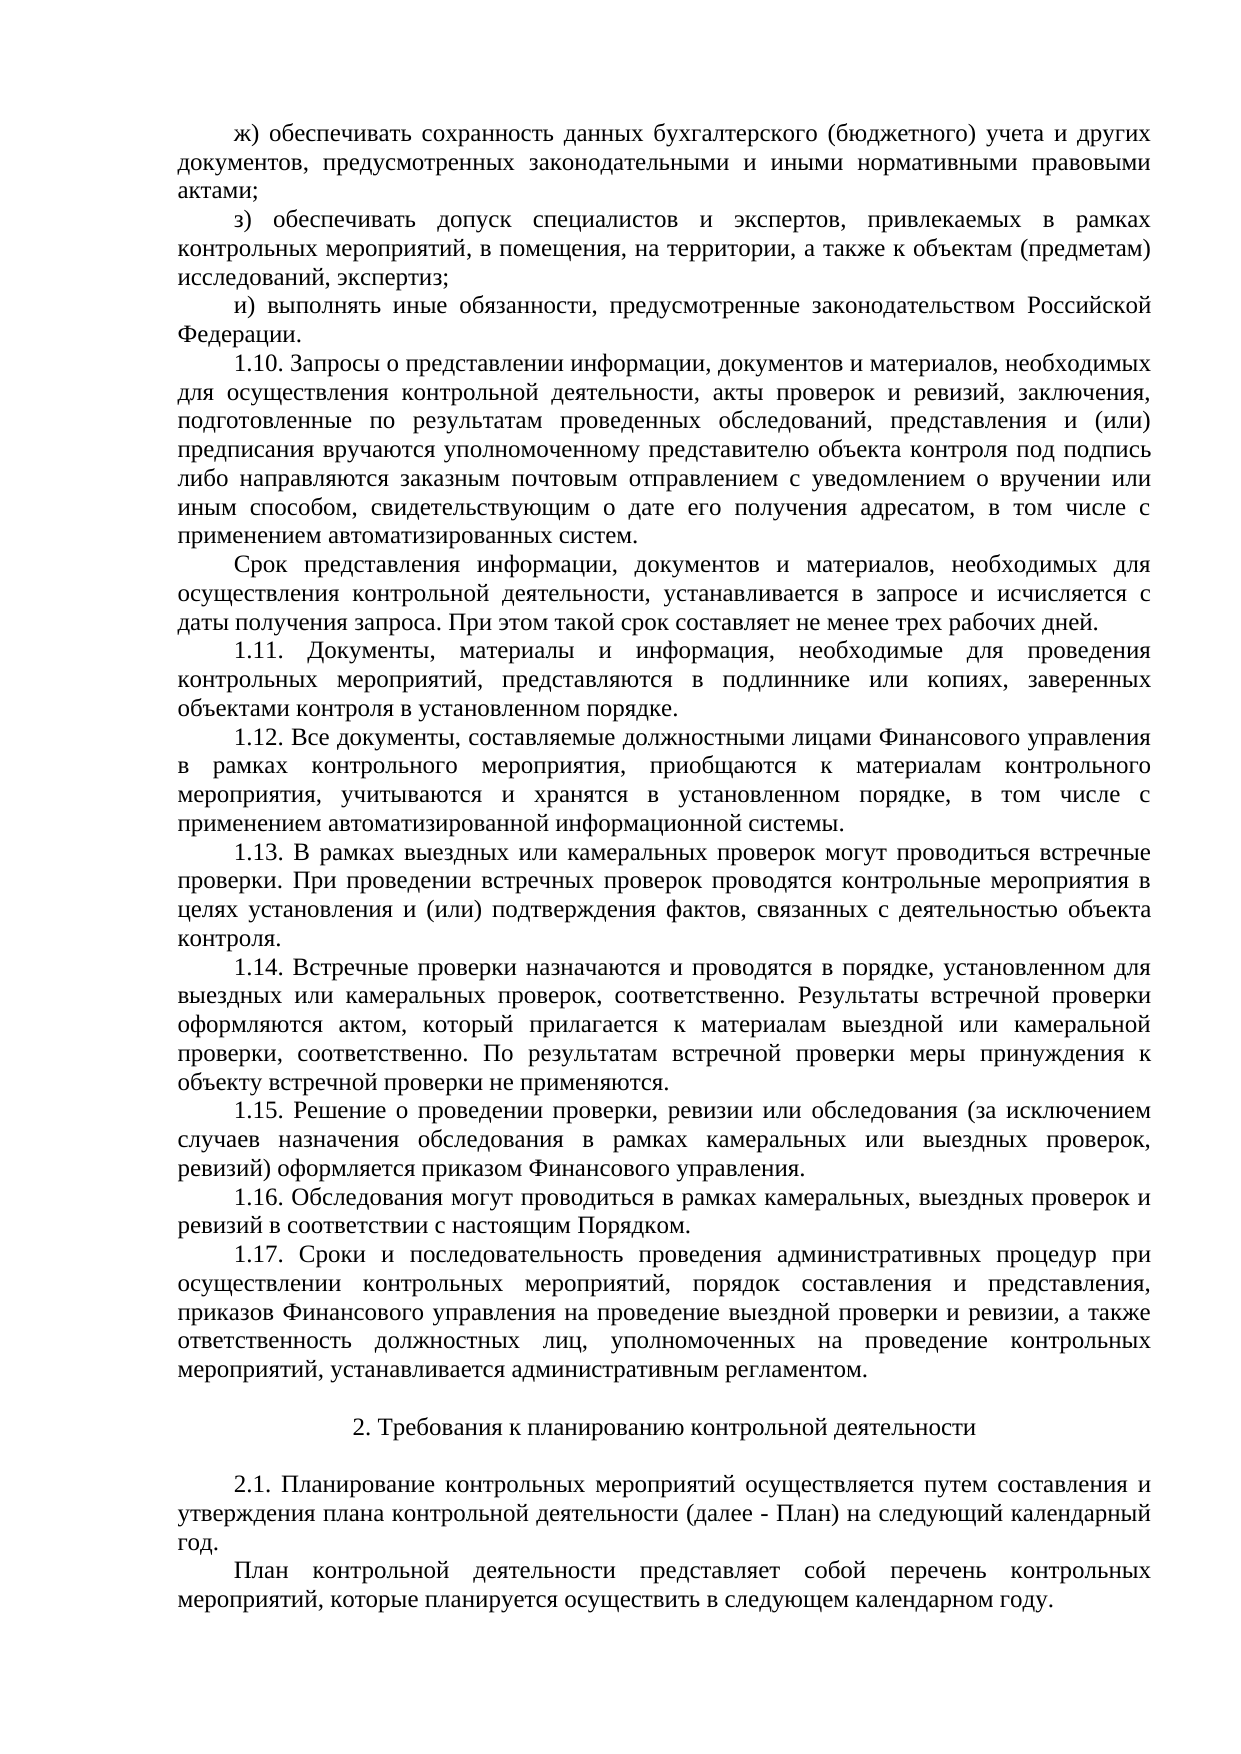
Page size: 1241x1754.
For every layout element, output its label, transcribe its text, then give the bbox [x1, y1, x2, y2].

text Срок представления информации, документов и материалов, необходимых для осуществления контрольной деятельности, устанавливается в запросе и исчисляется с даты получения запроса. При этом такой срок составляет не менее трех рабочих дней. [177, 549, 1152, 636]
text 2.1. Планирование контрольных мероприятий осуществляется путем составления и утверждения плана контрольной деятельности (далее - План) на следующий календарный год. [177, 1469, 1152, 1556]
text 1.17. Сроки и последовательность проведения административных процедур при осуществлении контрольных мероприятий, порядок составления и представления, приказов Финансового управления на проведение выездной проверки и ревизии, а также ответственность должностных лиц, уполномоченных на проведение контрольных мероприятий, устанавливается административным регламентом. [177, 1239, 1152, 1383]
text 1.12. Все документы, составляемые должностными лицами Финансового управления в рамках контрольного мероприятия, приобщаются к материалам контрольного мероприятия, учитываются и хранятся в установленном порядке, в том числе с применением автоматизированной информационной системы. [177, 722, 1152, 837]
text 1.14. Встречные проверки назначаются и проводятся в порядке, установленном для выездных или камеральных проверок, соответственно. Результаты встречной проверки оформляются актом, который прилагается к материалам выездной или камеральной проверки, соответственно. По результатам встречной проверки меры принуждения к объекту встречной проверки не применяются. [177, 952, 1152, 1096]
text з) обеспечивать допуск специалистов и экспертов, привлекаемых в рамках контрольных мероприятий, в помещения, на территории, а также к объектам (предметам) исследований, экспертиз; [177, 204, 1152, 291]
text 1.13. В рамках выездных или камеральных проверок могут проводиться встречные проверки. При проведении встречных проверок проводятся контрольные мероприятия в целях установления и (или) подтверждения фактов, связанных с деятельностью объекта контроля. [177, 837, 1152, 952]
text План контрольной деятельности представляет собой перечень контрольных мероприятий, которые планируется осуществить в следующем календарном году. [177, 1556, 1152, 1613]
text 1.15. Решение о проведении проверки, ревизии или обследования (за исключением случаев назначения обследования в рамках камеральных или выездных проверок, ревизий) оформляется приказом Финансового управления. [177, 1096, 1152, 1182]
text 1.16. Обследования могут проводиться в рамках камеральных, выездных проверок и ревизий в соответствии с настоящим Порядком. [177, 1182, 1152, 1239]
text 1.11. Документы, материалы и информация, необходимые для проведения контрольных мероприятий, представляются в подлиннике или копиях, заверенных объектами контроля в установленном порядке. [177, 636, 1152, 722]
text и) выполнять иные обязанности, предусмотренные законодательством Российской Федерации. [177, 291, 1152, 348]
text 1.10. Запросы о представлении информации, документов и материалов, необходимых для осуществления контрольной деятельности, акты проверок и ревизий, заключения, подготовленные по результатам проведенных обследований, представления и (или) предписания вручаются уполномоченному представителю объекта контроля под подпись либо направляются заказным почтовым отправлением с уведомлением о вручении или иным способом, свидетельствующим о дате его получения адресатом, в том числе с применением автоматизированных систем. [177, 348, 1152, 549]
text ж) обеспечивать сохранность данных бухгалтерского (бюджетного) учета и других документов, предусмотренных законодательными и иными нормативными правовыми актами; [177, 118, 1152, 204]
text 2. Требования к планированию контрольной деятельности [177, 1412, 1152, 1441]
